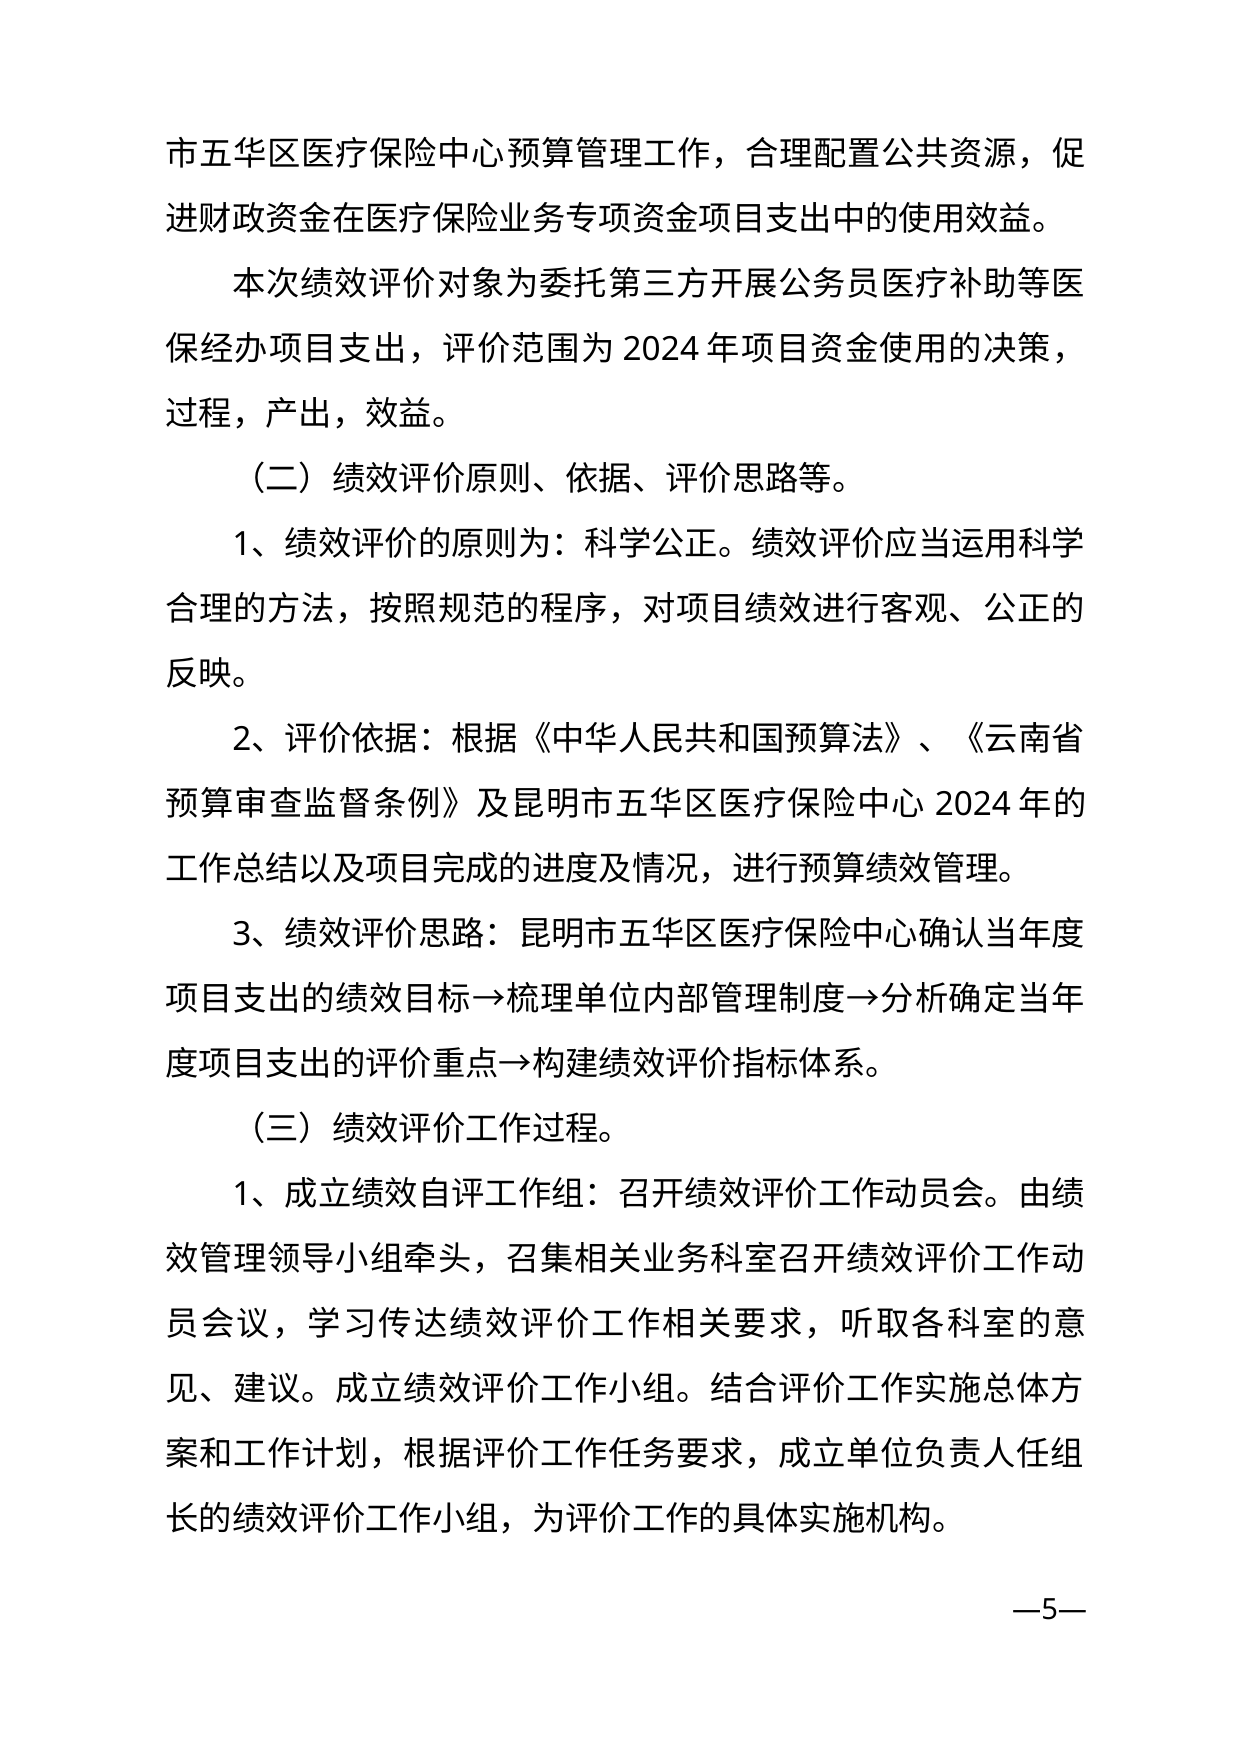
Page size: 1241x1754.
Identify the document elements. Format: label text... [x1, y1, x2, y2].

list 1、绩效评价的原则为：科学公正。绩效评价应当运用科学合理的方法，按照规范的程序，对项目绩效进行客观、公正的反映。 [165, 508, 1087, 703]
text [165, 118, 1087, 248]
list 1、成立绩效自评工作组：召开绩效评价工作动员会。由绩效管理领导小组牵头，召集相关业务科室召开绩效评价工作动员会议，学习传达绩效评价工作相关要求，听取各科室的意见、建议。成立绩效评价工作小组。结合评价工作实施总体方案和工作计划，根据评价工作任务要求，成立单位负责人任组长的绩效评价工作小组，为评价工作的具体实施机构。 [165, 1158, 1087, 1548]
text （二）绩效评价原则、依据、评价思路等。 [165, 443, 1087, 508]
list 2、评价依据：根据《中华人民共和国预算法》、《云南省预算审查监督条例》及昆明市五华区医疗保险中心2024年的工作总结以及项目完成的进度及情况，进行预算绩效管理。 [165, 703, 1087, 898]
list 本次绩效评价对象为委托第三方开展公务员医疗补助等医保经办项目支出，评价范围为2024年项目资金使用的决策，过程，产出，效益。 [165, 248, 1087, 443]
text （三）绩效评价工作过程。 [165, 1093, 1087, 1158]
list 3、绩效评价思路：昆明市五华区医疗保险中心确认当年度项目支出的绩效目标→梳理单位内部管理制度→分析确定当年度项目支出的评价重点→构建绩效评价指标体系。 [165, 898, 1087, 1093]
